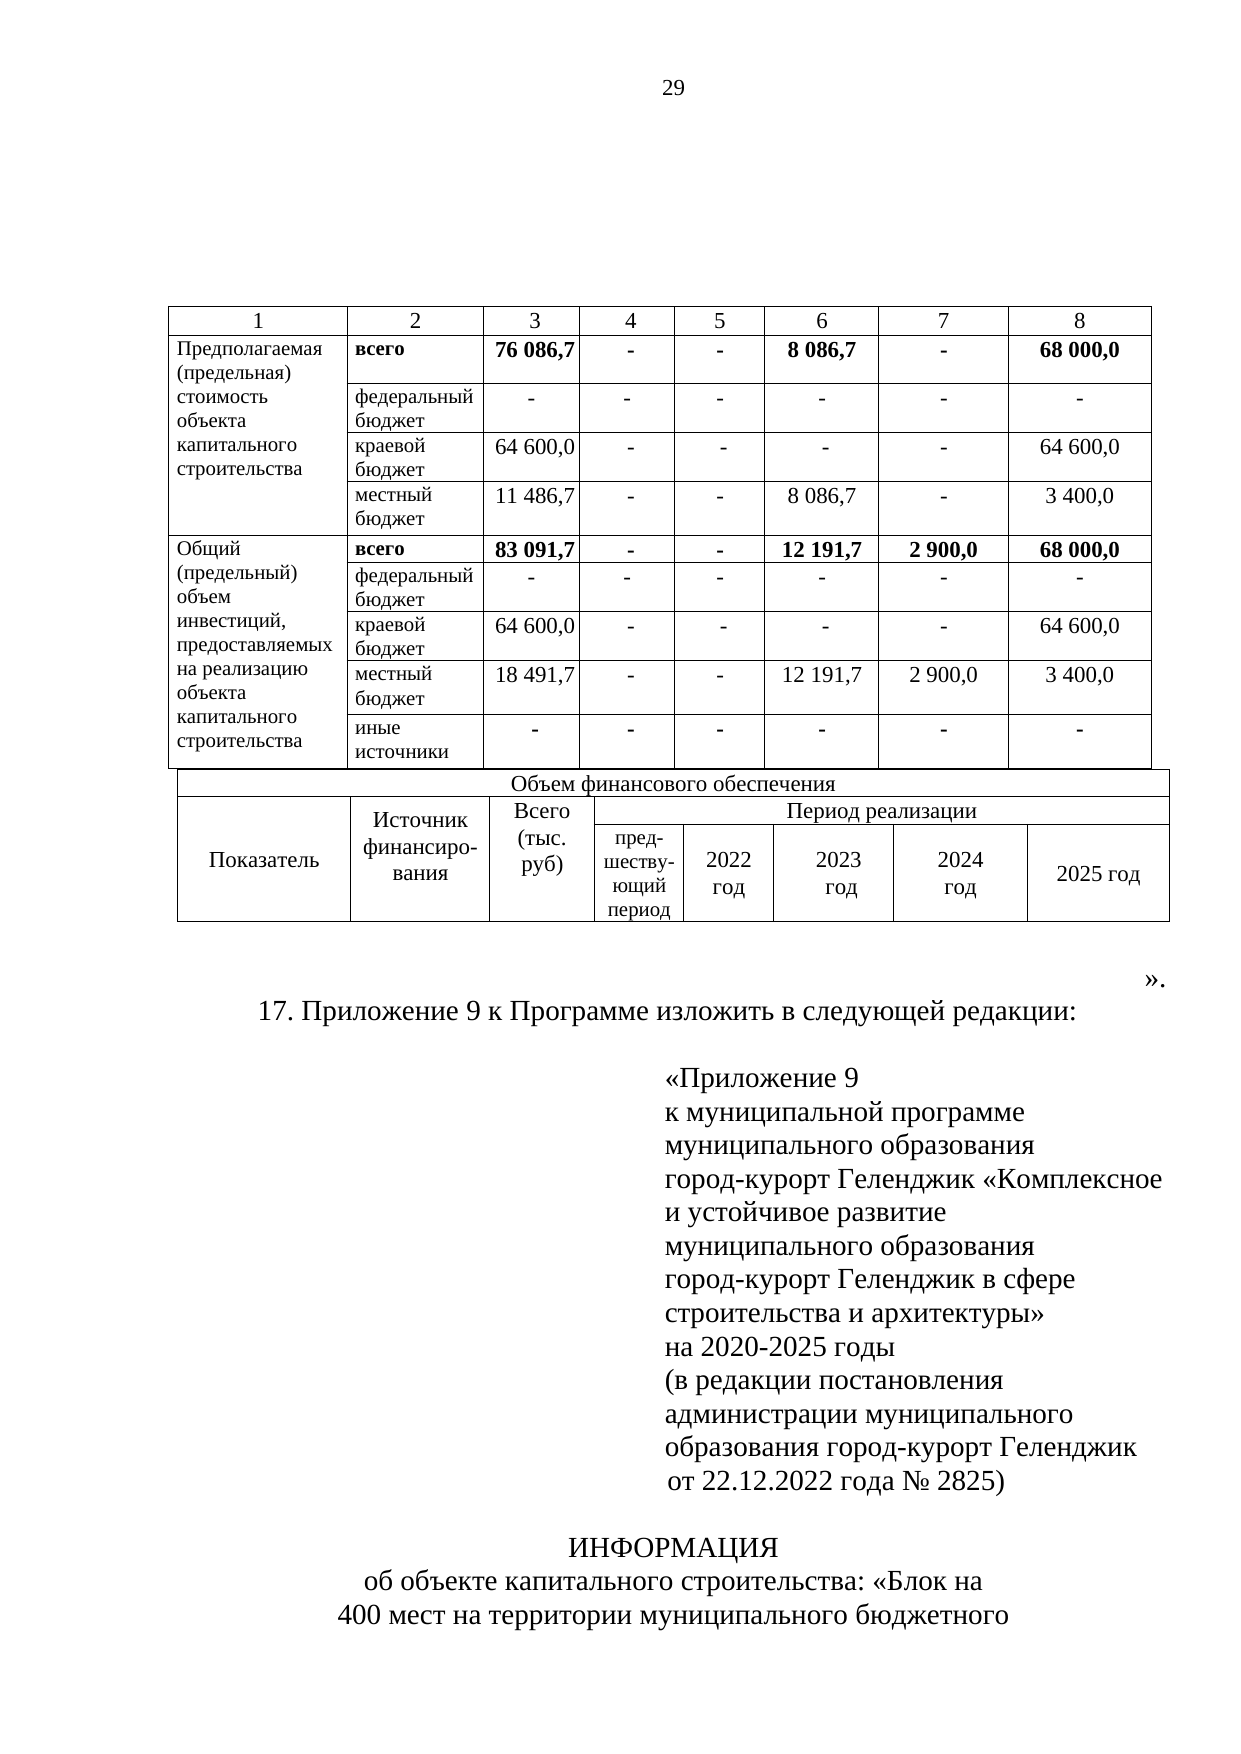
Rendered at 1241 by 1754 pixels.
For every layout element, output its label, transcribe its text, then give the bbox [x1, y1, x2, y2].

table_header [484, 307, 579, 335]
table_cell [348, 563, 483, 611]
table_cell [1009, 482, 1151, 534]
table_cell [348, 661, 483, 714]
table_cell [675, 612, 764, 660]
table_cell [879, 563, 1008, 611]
text «Приложение 9 [664, 1060, 1169, 1094]
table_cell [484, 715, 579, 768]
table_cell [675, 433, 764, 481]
text 400 мест на территории муниципального бюджетного [177, 1597, 1169, 1631]
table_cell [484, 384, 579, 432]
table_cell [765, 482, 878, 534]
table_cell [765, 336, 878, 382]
text образования город-курорт Геленджик [664, 1429, 1169, 1463]
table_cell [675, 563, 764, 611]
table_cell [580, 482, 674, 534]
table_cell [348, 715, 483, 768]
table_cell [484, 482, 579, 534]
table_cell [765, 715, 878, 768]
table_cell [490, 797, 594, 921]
text (в редакции постановления [664, 1362, 1169, 1396]
text от 22.12.2022 года № 2825) [177, 1463, 1181, 1496]
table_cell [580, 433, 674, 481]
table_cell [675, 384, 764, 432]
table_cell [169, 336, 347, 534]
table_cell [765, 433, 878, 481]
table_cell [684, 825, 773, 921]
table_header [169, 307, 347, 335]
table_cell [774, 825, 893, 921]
text муниципального образования [664, 1228, 1169, 1262]
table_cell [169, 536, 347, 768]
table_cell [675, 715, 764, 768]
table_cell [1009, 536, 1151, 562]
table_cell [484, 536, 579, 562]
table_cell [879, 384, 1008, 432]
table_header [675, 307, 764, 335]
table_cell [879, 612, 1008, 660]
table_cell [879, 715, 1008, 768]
text на 2020-2025 годы [664, 1329, 1169, 1362]
text администрации муниципального [664, 1396, 1169, 1429]
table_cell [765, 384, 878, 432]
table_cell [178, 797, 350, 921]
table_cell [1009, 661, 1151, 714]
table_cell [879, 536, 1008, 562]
text город-курорт Геленджик в сфере строительства и архитектуры» [664, 1262, 1169, 1329]
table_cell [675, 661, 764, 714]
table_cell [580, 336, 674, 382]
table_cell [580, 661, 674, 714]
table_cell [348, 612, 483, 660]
text город-курорт Геленджик «Комплексное и устойчивое развитие [664, 1161, 1169, 1228]
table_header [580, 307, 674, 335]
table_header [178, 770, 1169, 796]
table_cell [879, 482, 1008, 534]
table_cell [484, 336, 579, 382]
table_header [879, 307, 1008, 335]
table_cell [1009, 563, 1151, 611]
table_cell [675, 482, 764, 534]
text к муниципальной программе муниципального образования [664, 1094, 1169, 1161]
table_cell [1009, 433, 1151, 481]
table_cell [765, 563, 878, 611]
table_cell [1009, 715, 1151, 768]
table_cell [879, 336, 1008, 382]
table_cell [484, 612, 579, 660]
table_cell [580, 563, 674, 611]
text ИНФОРМАЦИЯ [177, 1530, 1169, 1563]
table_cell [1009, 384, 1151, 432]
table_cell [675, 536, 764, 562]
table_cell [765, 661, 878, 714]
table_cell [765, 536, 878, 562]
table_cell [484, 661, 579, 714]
text 17. Приложение 9 к Программе изложить в следующей редакции: [177, 993, 1169, 1027]
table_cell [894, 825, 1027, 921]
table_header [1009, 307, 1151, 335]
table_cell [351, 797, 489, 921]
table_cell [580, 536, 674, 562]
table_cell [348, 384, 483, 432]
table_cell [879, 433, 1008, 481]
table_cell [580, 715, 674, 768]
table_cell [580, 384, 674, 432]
text ». [177, 960, 1240, 993]
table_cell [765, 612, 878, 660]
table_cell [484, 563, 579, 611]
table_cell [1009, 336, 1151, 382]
text об объекте капитального строительства: «Блок на [177, 1563, 1169, 1597]
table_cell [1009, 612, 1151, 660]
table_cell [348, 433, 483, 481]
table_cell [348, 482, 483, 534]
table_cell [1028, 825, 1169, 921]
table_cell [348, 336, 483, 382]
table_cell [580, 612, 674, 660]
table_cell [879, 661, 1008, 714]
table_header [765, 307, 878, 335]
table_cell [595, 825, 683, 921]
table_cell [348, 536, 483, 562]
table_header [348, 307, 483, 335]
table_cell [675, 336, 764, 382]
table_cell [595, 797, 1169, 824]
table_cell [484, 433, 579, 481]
